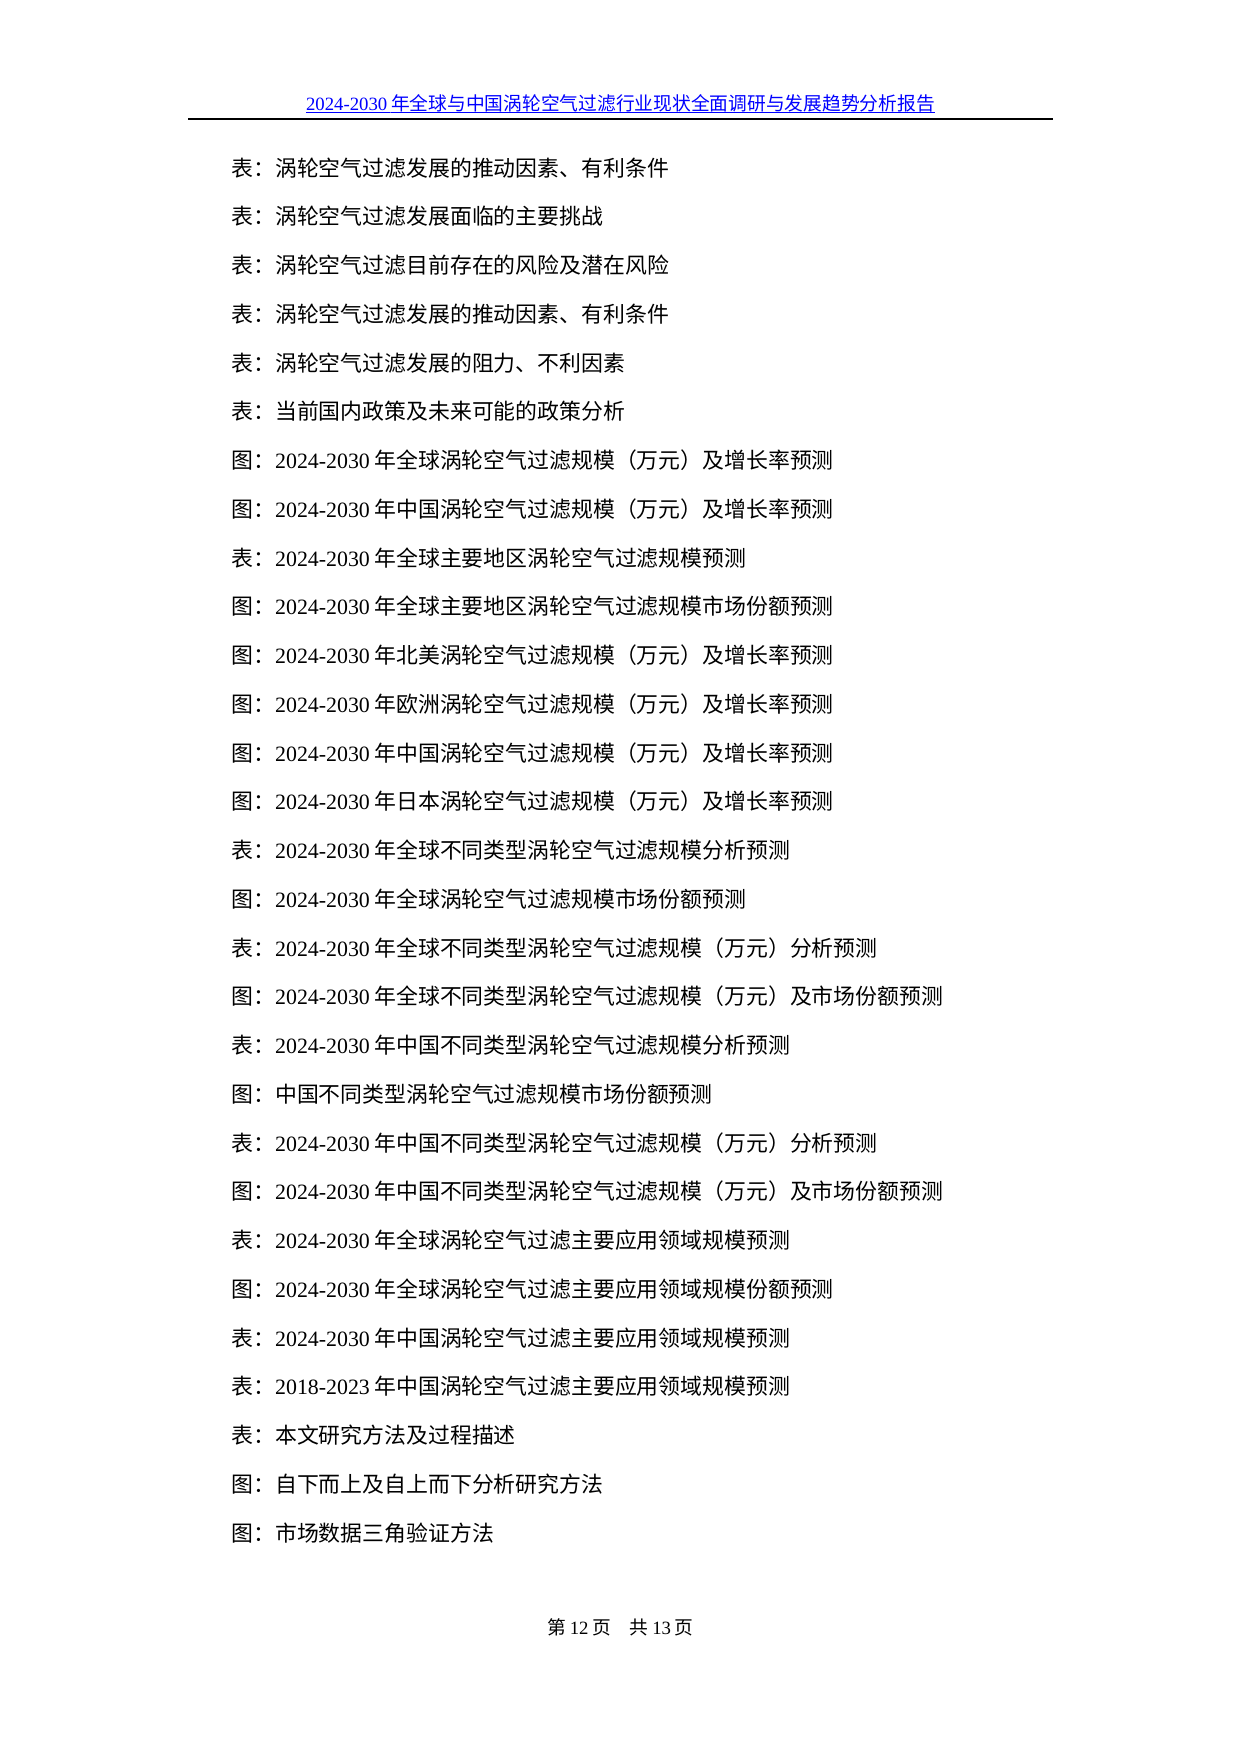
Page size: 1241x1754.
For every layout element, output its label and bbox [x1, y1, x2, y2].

text [187, 150, 1053, 1548]
